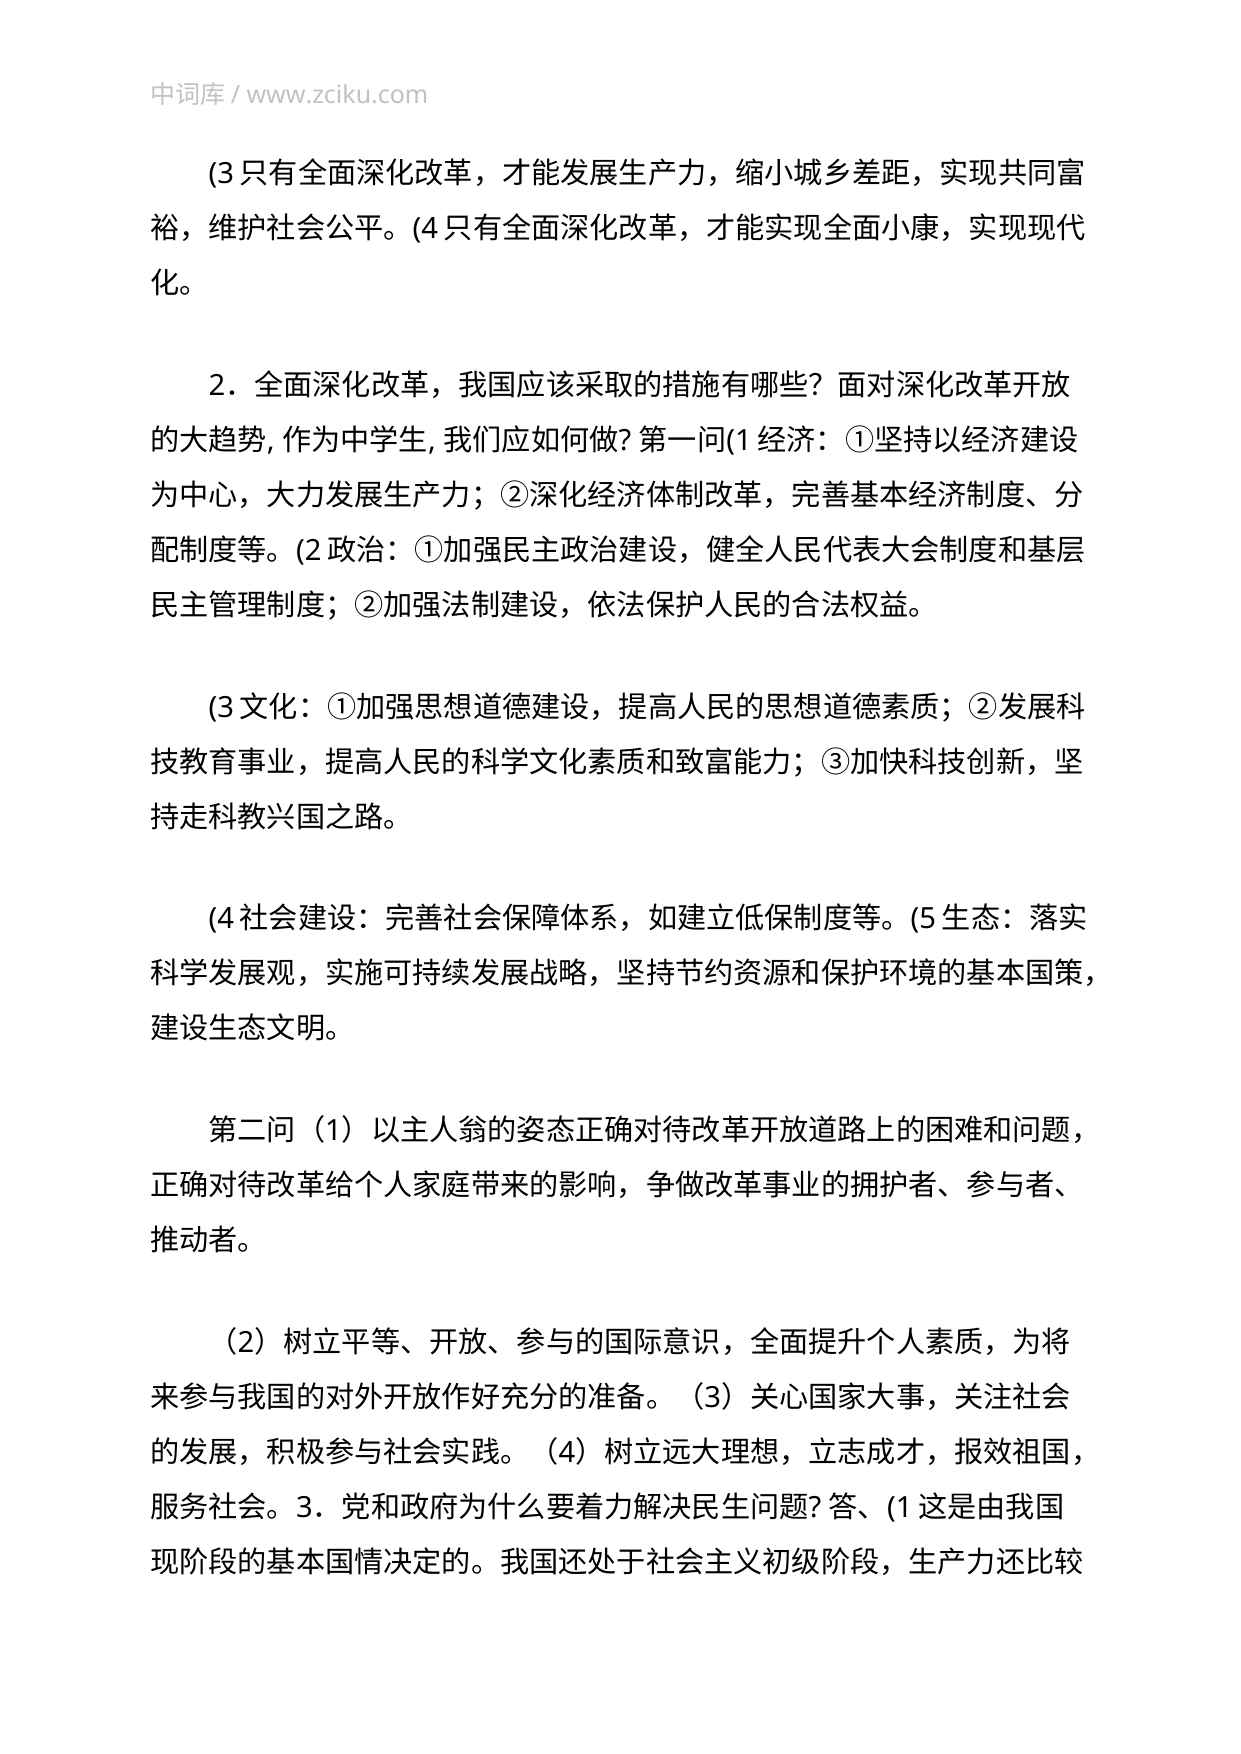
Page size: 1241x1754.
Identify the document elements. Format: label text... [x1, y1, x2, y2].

text (4社会建设：完善社会保障体系，如建立低保制度等。(5生态：落实科学发展观，实施可持续发展战略，坚持节约资源和保护环境的基本国策，建设生态文明。 [150, 895, 1090, 1047]
text 第二问（1）以主人翁的姿态正确对待改革开放道路上的困难和问题，正确对待改革给个人家庭带来的影响，争做改革事业的拥护者、参与者、推动者。 [150, 1107, 1090, 1259]
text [150, 1318, 1090, 1581]
text (3文化：①加强思想道德建设，提高人民的思想道德素质；②发展科技教育事业，提高人民的科学文化素质和致富能力；③加快科技创新，坚持走科教兴国之路。 [150, 683, 1090, 836]
text (3只有全面深化改革，才能发展生产力，缩小城乡差距，实现共同富裕，维护社会公平。(4只有全面深化改革，才能实现全面小康，实现现代化。 [150, 150, 1090, 302]
text 2．全面深化改革，我国应该采取的措施有哪些？面对深化改革开放的大趋势, 作为中学生, 我们应如何做? 第一问(1经济：①坚持以经济建设为中心，大力发展生产力；②深化经济体制改革，完善基本经济制度、分配制度等。(2政治：①加强民主政治建设，健全人民代表大会制度和基层民主管理制度；②加强法制建设，依法保护人民的合法权益。 [150, 362, 1090, 624]
